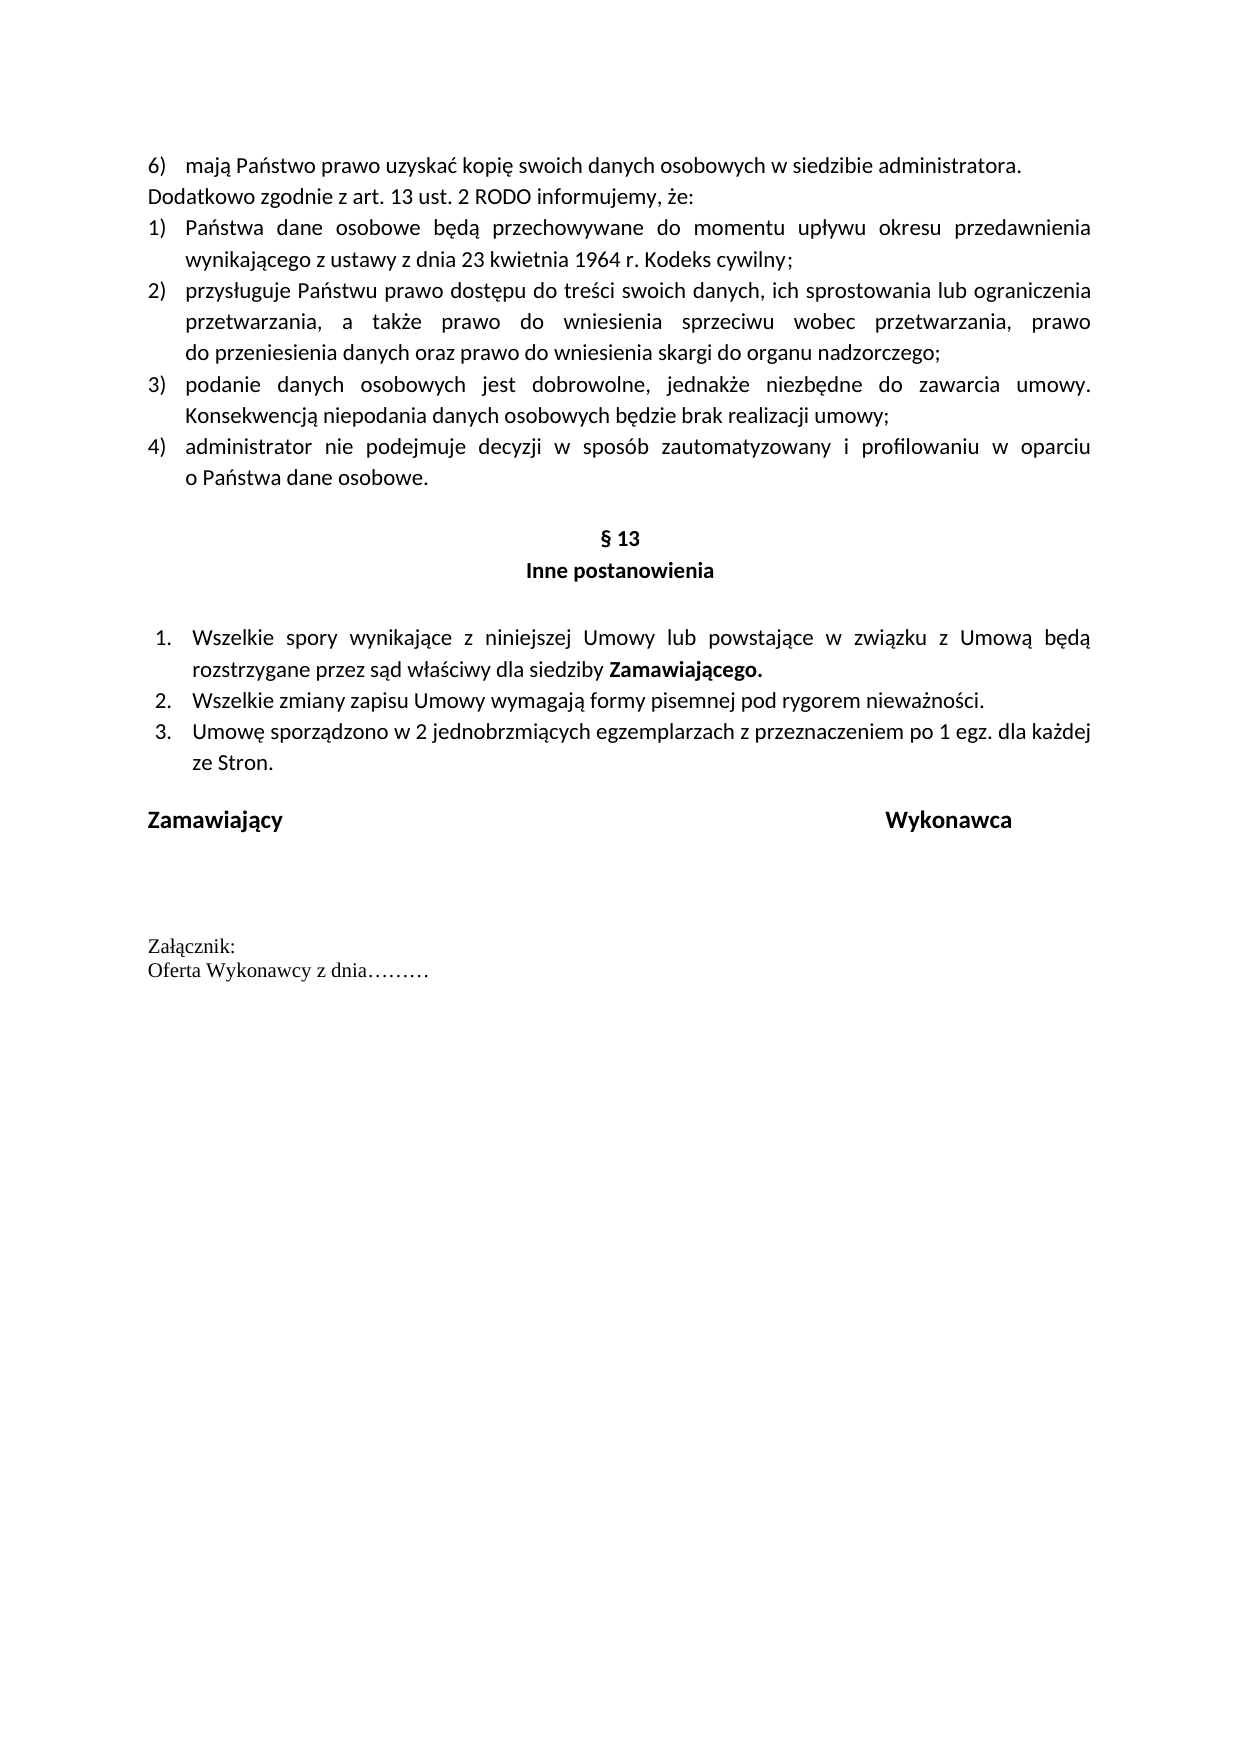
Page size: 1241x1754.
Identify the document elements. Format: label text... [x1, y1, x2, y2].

list przysługuje Państwu prawo dostępu do treści swoich danych, ich sprostowania lub ograniczenia przetwarzania, a także prawo do wniesienia sprzeciwu wobec przetwarzania, prawo do przeniesienia danych oraz prawo do wniesienia skargi do organu nadzorczego; [148, 273, 1092, 366]
list Umowę sporządzono w 2 jednobrzmiących egzemplarzach z przeznaczeniem po 1 egz. dla każdej ze Stron. [154, 714, 1092, 776]
text § 13 [148, 524, 1092, 552]
list mają Państwo prawo uzyskać kopię swoich danych osobowych w siedzibie administratora. [148, 148, 1092, 179]
list Państwa dane osobowe będą przechowywane do momentu upływu okresu przedawnienia wynikającego z ustawy z dnia 23 kwietnia 1964 r. Kodeks cywilny; [148, 210, 1092, 273]
text Załącznik: [148, 934, 1092, 958]
text Zamawiający Wykonawca [148, 805, 1092, 835]
text Dodatkowo zgodnie z art. 13 ust. 2 RODO informujemy, że: [148, 179, 1092, 210]
list podanie danych osobowych jest dobrowolne, jednakże niezbędne do zawarcia umowy. Konsekwencją niepodania danych osobowych będzie brak realizacji umowy; [148, 366, 1092, 429]
list Wszelkie spory wynikające z niniejszej Umowy lub powstające w związku z Umową będą rozstrzygane przez sąd właściwy dla siedziby Zamawiającego. [154, 620, 1092, 683]
text Oferta Wykonawcy z dnia……… [148, 958, 1092, 982]
text Inne postanowienia [148, 556, 1092, 584]
list Wszelkie zmiany zapisu Umowy wymagają formy pisemnej pod rygorem nieważności. [154, 683, 1092, 714]
list administrator nie podejmuje decyzji w sposób zautomatyzowany i profilowaniu w oparciu o Państwa dane osobowe. [148, 429, 1092, 491]
